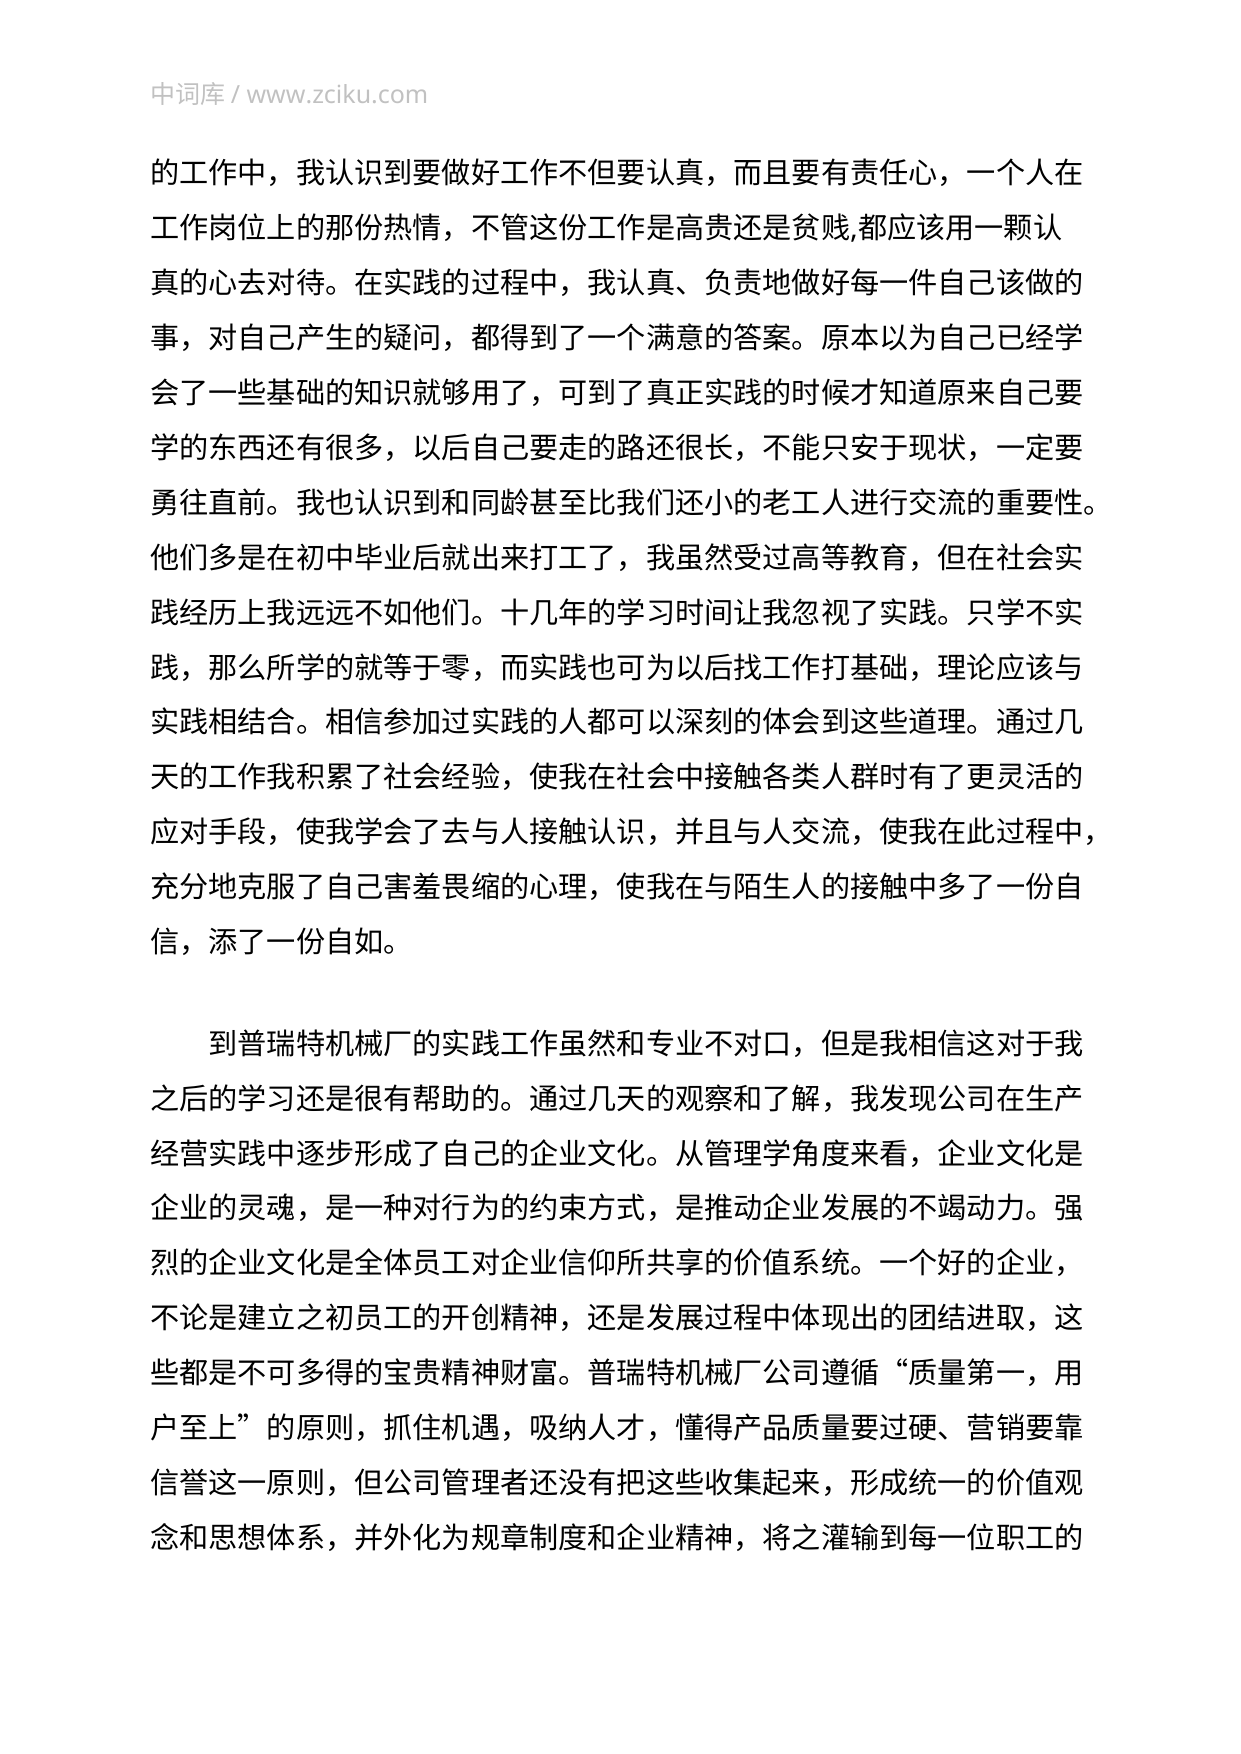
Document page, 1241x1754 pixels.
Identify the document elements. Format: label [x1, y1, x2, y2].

text [150, 1020, 1090, 1557]
text [150, 150, 1090, 961]
